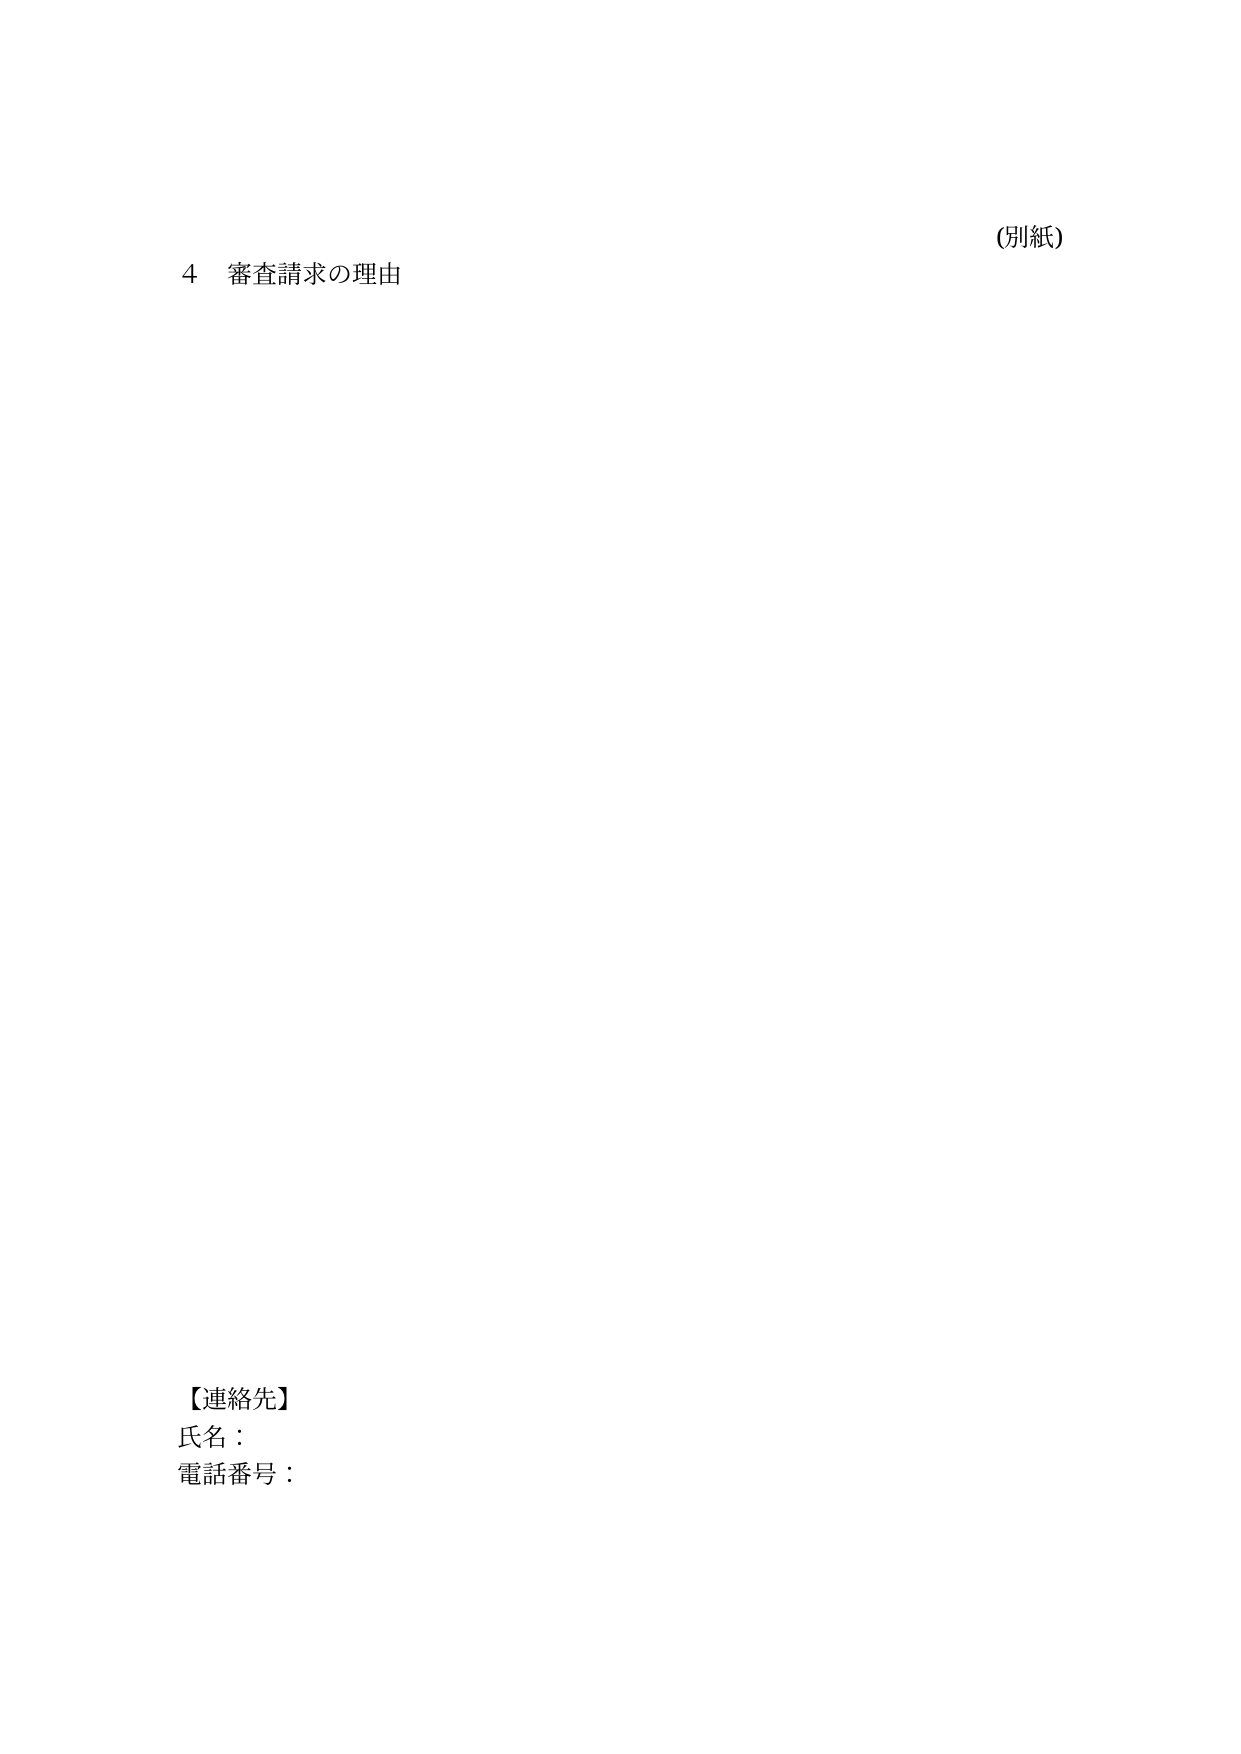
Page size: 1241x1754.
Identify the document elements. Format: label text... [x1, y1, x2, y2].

text ４ 審査請求の理由 [177, 254, 1063, 292]
text (別紙) [177, 217, 1063, 254]
text 氏名： [177, 1417, 1063, 1454]
text 【連絡先】 [177, 1379, 1063, 1417]
text 電話番号： [177, 1454, 1063, 1492]
